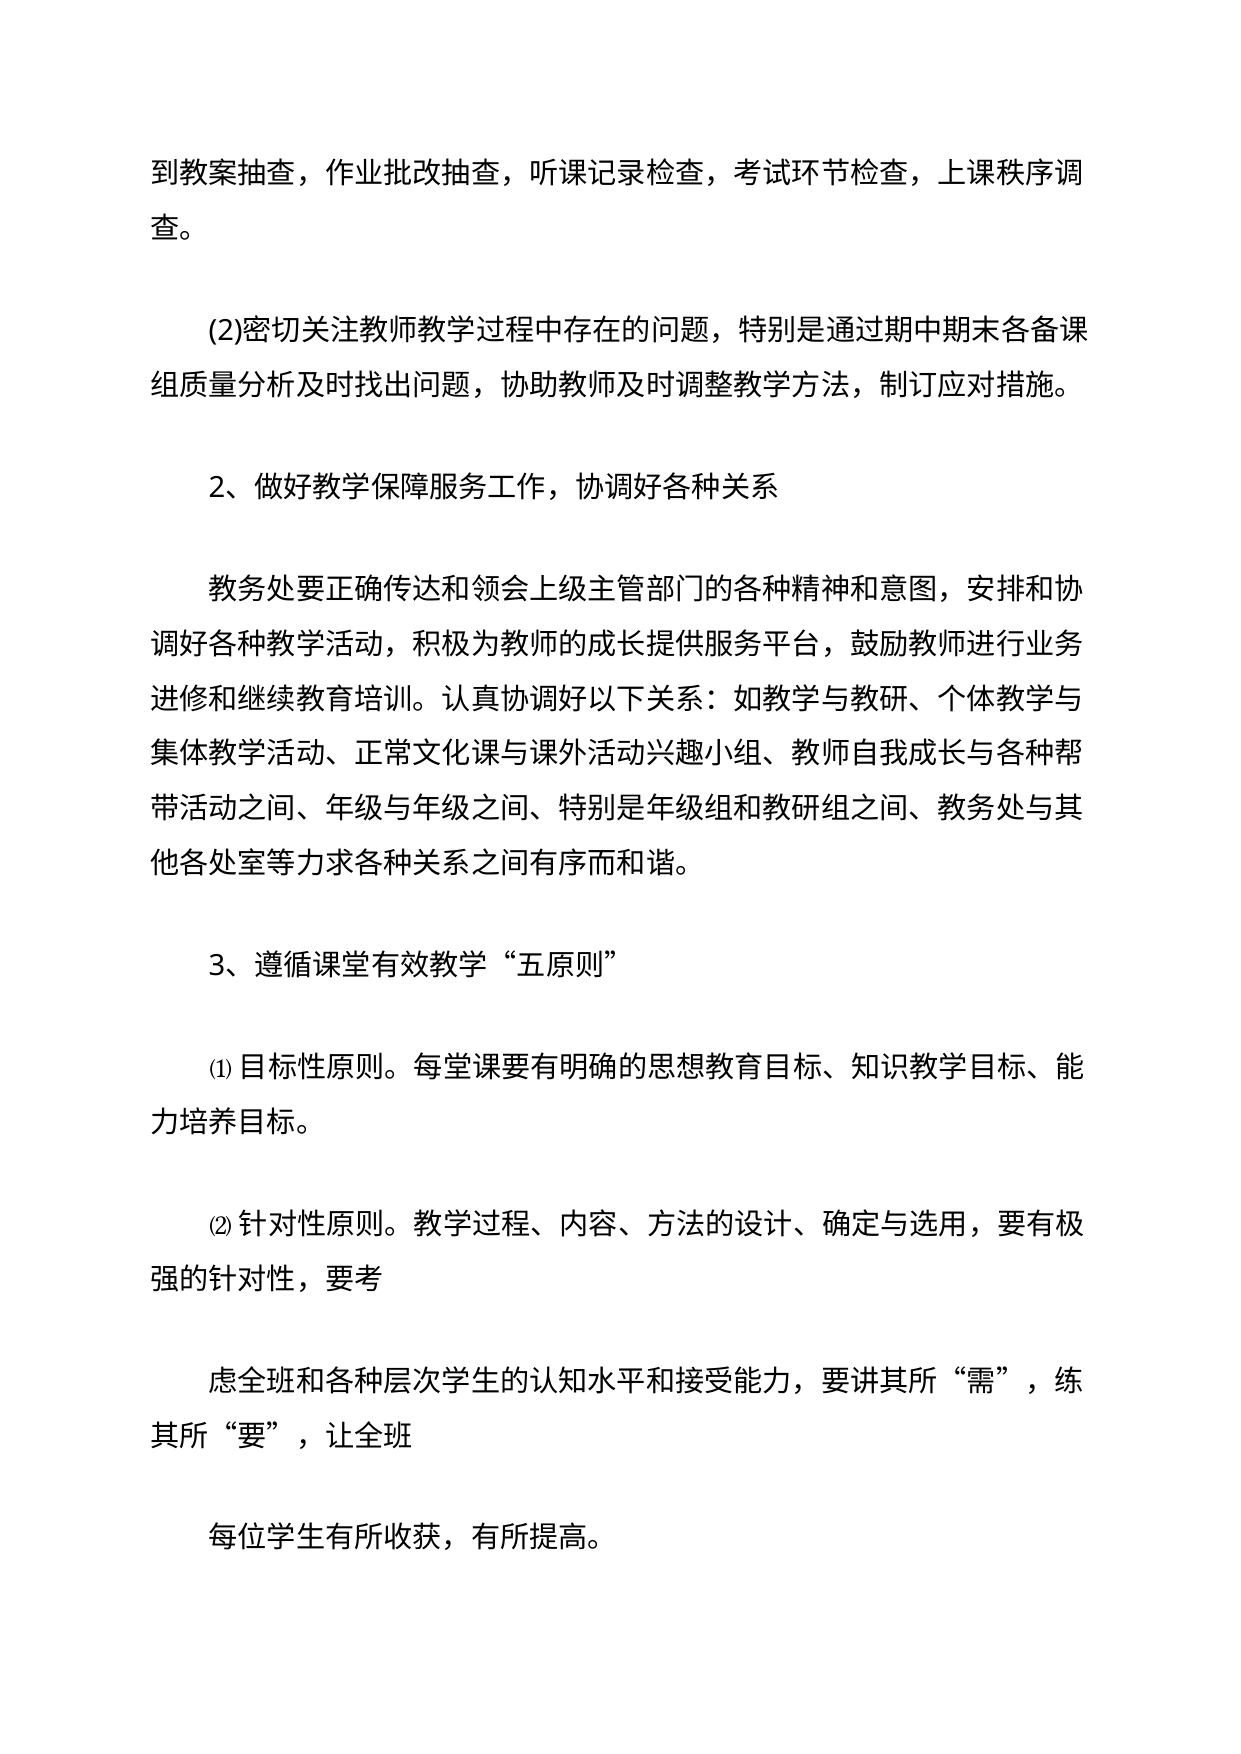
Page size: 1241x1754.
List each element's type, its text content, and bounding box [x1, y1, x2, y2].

text ⑴目标性原则。每堂课要有明确的思想教育目标、知识教学目标、能力培养目标。 [150, 1044, 1090, 1141]
text 2、做好教学保障服务工作，协调好各种关系 [150, 463, 1090, 506]
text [150, 150, 1090, 247]
text (2)密切关注教师教学过程中存在的问题，特别是通过期中期末各备课组质量分析及时找出问题，协助教师及时调整教学方法，制订应对措施。 [150, 307, 1090, 404]
text ⑵针对性原则。教学过程、内容、方法的设计、确定与选用，要有极强的针对性，要考 [150, 1200, 1090, 1298]
text 教务处要正确传达和领会上级主管部门的各种精神和意图，安排和协调好各种教学活动，积极为教师的成长提供服务平台，鼓励教师进行业务进修和继续教育培训。认真协调好以下关系：如教学与教研、个体教学与集体教学活动、正常文化课与课外活动兴趣小组、教师自我成长与各种帮带活动之间、年级与年级之间、特别是年级组和教研组之间、教务处与其他各处室等力求各种关系之间有序而和谐。 [150, 565, 1090, 882]
text 每位学生有所收获，有所提高。 [150, 1514, 1090, 1556]
text 虑全班和各种层次学生的认知水平和接受能力，要讲其所“需”，练其所“要”，让全班 [150, 1357, 1090, 1454]
text 3、遵循课堂有效教学“五原则” [150, 942, 1090, 984]
